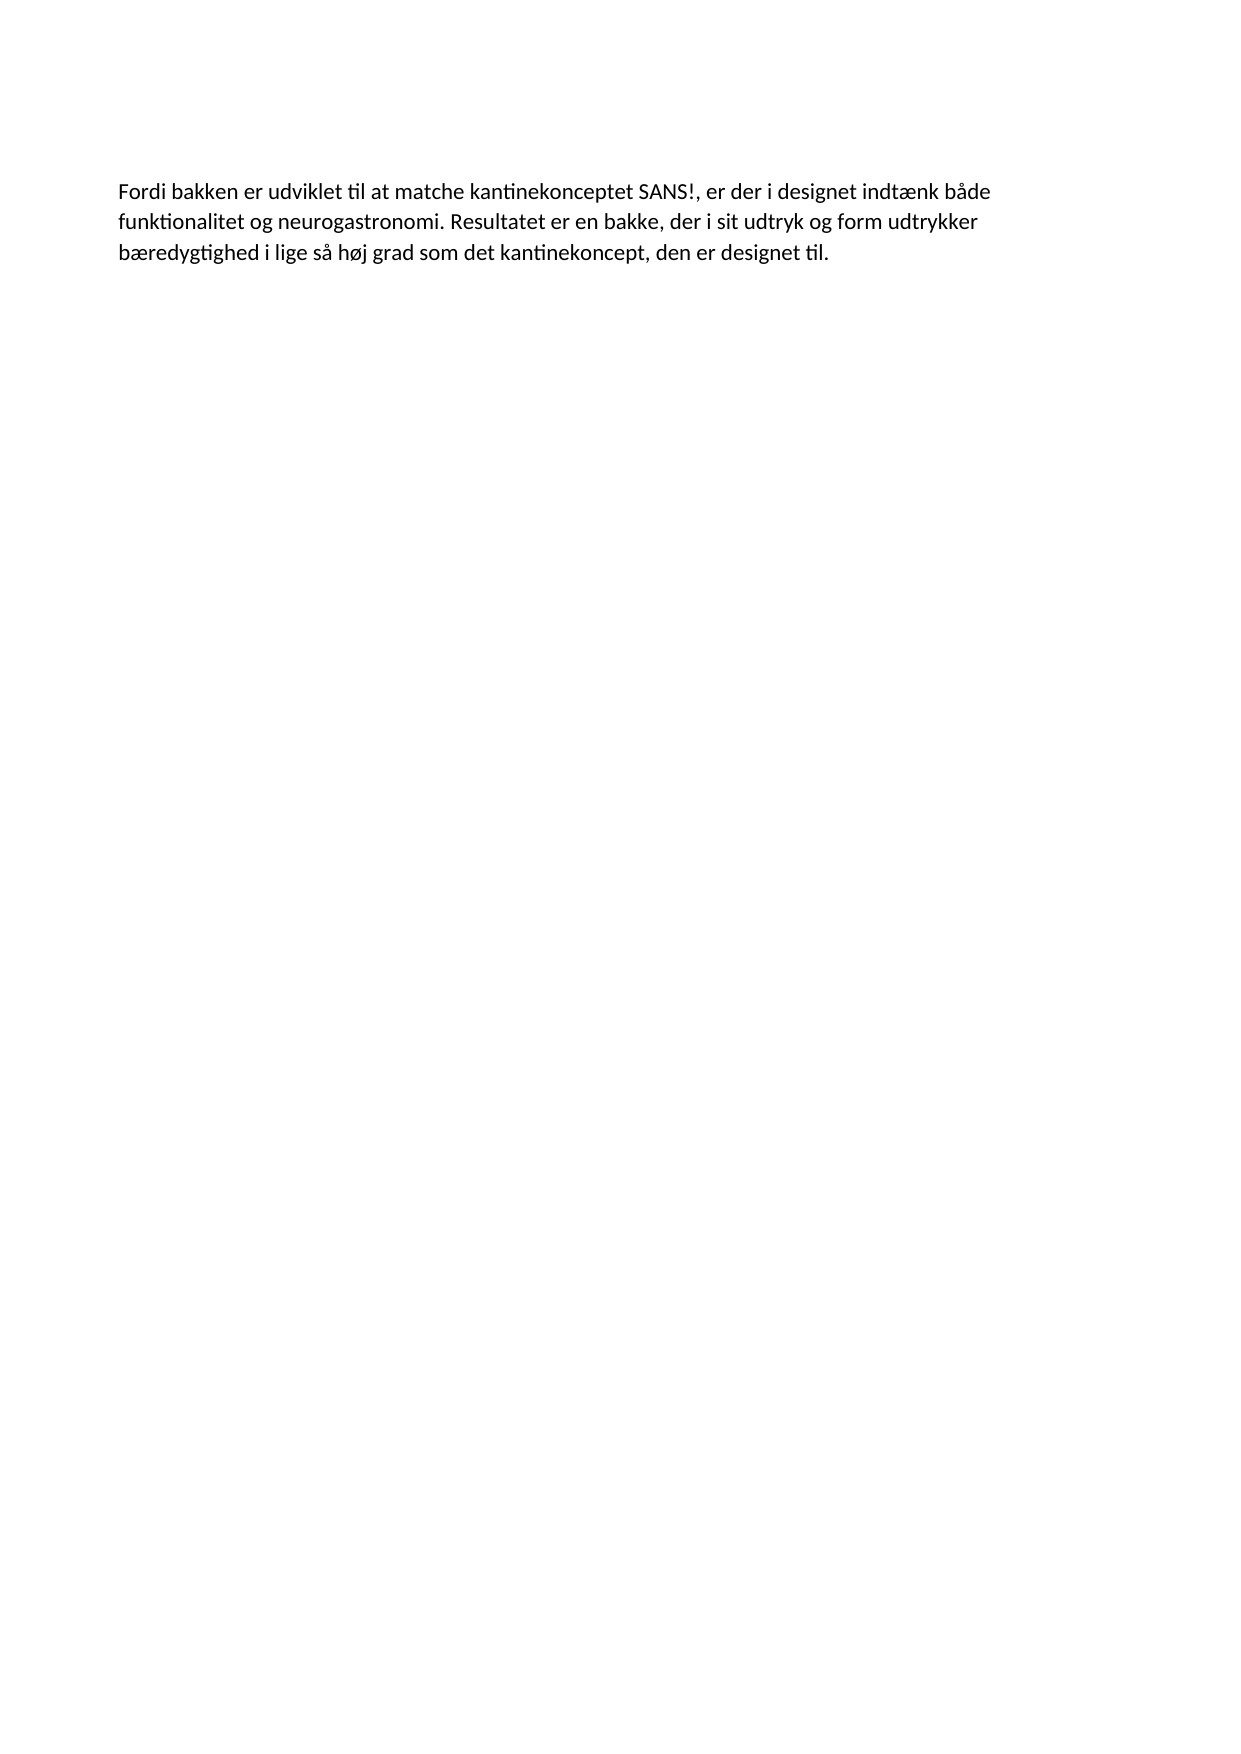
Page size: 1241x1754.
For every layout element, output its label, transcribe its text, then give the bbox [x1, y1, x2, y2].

text Fordi bakken er udviklet til at matche kantinekonceptet SANS!, er der i designet indtænk både funktionalitet og neurogastronomi. Resultatet er en bakke, der i sit udtryk og form udtrykker bæredygtighed i lige så høj grad som det kantinekoncept, den er designet til. [118, 177, 1122, 266]
